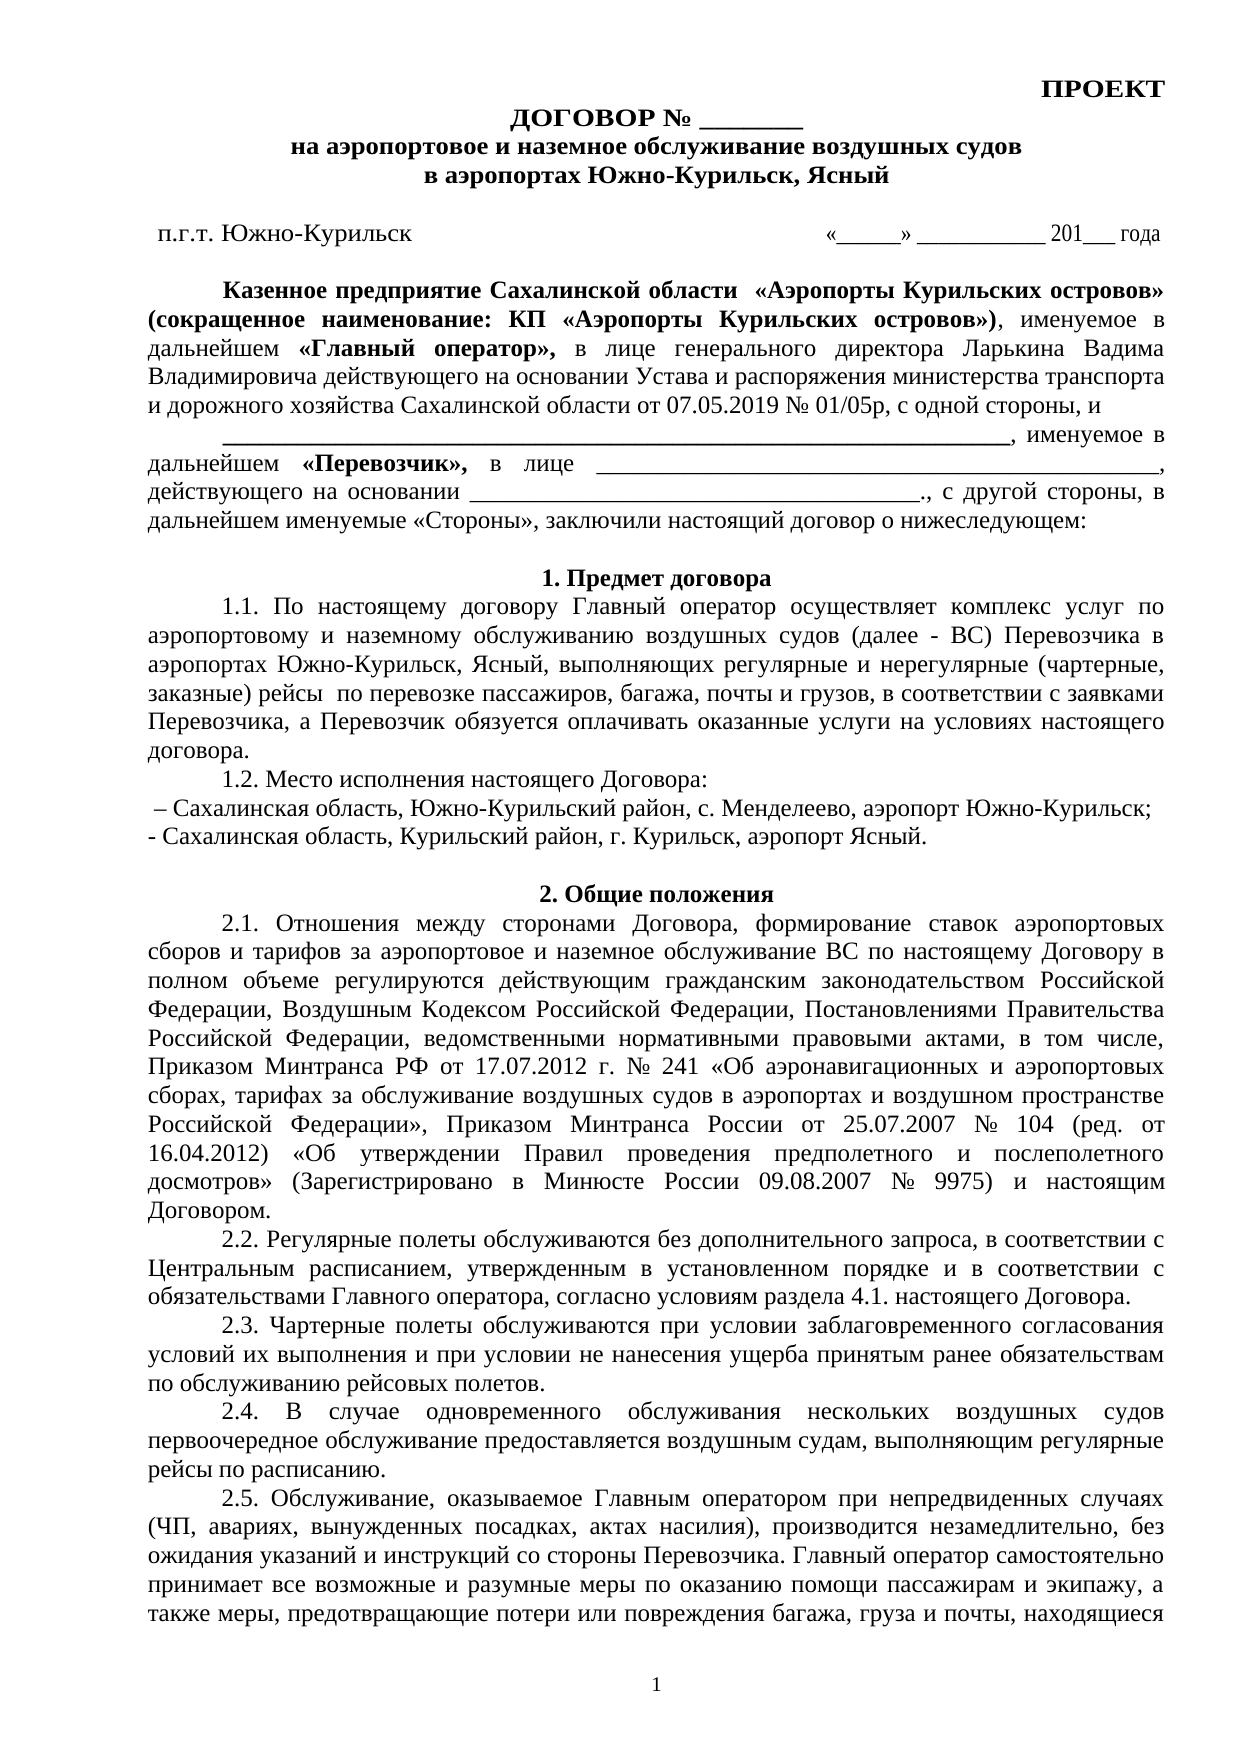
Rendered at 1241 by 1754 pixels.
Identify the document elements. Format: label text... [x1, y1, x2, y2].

text 2.2. Регулярные полеты обслуживаются без дополнительного запроса, в соответствии с Центральным расписанием, утвержденным в установленном порядке и в соответствии с обязательствами Главного оператора, согласно условиям раздела 4.1. настоящего Договора. [148, 1224, 1165, 1310]
text п.г.т. Южно-Курильск «______» ____________ 201___ года [148, 218, 1165, 246]
text – Сахалинская область, Южно-Курильский район, с. Менделеево, аэропорт Южно-Курильск; [148, 793, 1165, 821]
text 1.2. Место исполнения настоящего Договора: [148, 764, 1165, 793]
text _______________________________________________________________, именуемое в дальнейшем «Перевозчик», в лице _____________________________________________, действующего на основании ____________________________________., с другой стороны, в дальнейшем именуемые «Стороны», заключили настоящий договор о нижеследующем: [148, 419, 1165, 534]
text 2.4. В случае одновременного обслуживания нескольких воздушных судов первоочередное обслуживание предоставляется воздушным судам, выполняющим регулярные рейсы по расписанию. [148, 1396, 1165, 1483]
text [148, 1483, 1165, 1626]
text в аэропортах Южно-Курильск, Ясный [148, 160, 1165, 189]
text ПРОЕКТ [148, 74, 1165, 103]
text Казенное предприятие Сахалинской области «Аэропорты Курильских островов» (сокращенное наименование: КП «Аэропорты Курильских островов»), именуемое в дальнейшем «Главный оператор», в лице генерального директора Ларькина Вадима Владимировича действующего на основании Устава и распоряжения министерства транспорта и дорожного хозяйства Сахалинской области от 07.05.2019 № 01/05р, с одной стороны, и [148, 275, 1165, 419]
text 2.3. Чартерные полеты обслуживаются при условии заблаговременного согласования условий их выполнения и при условии не нанесения ущерба принятым ранее обязательствам по обслуживанию рейсовых полетов. [148, 1310, 1165, 1396]
text - Сахалинская область, Курильский район, г. Курильск, аэропорт Ясный. [148, 821, 1165, 850]
text 2. Общие положения [148, 879, 1165, 908]
text 1. Предмет договора [148, 563, 1165, 591]
text 2.1. Отношения между сторонами Договора, формирование ставок аэропортовых сборов и тарифов за аэропортовое и наземное обслуживание ВС по настоящему Договору в полном объеме регулируются действующим гражданским законодательством Российской Федерации, Воздушным Кодексом Российской Федерации, Постановлениями Правительства Российской Федерации, ведомственными нормативными правовыми актами, в том числе, Приказом Минтранса РФ от 17.07.2012 г. № 241 «Об аэронавигационных и аэропортовых сборах, тарифах за обслуживание воздушных судов в аэропортах и воздушном пространстве Российской Федерации», Приказом Минтранса России от 25.07.2007 № 104 (ред. от 16.04.2012) «Об утверждении Правил проведения предполетного и послеполетного досмотров» (Зарегистрировано в Минюсте России 09.08.2007 № 9975) и настоящим Договором. [148, 908, 1165, 1138]
text 2.1. Отношения между сторонами Договора, формирование ставок аэропортовых сборов и тарифов за аэропортовое и наземное обслуживание ВС по настоящему Договору в полном объеме регулируются действующим гражданским законодательством Российской Федерации, Воздушным Кодексом Российской Федерации, Постановлениями Правительства Российской Федерации, ведомственными нормативными правовыми актами, в том числе, Приказом Минтранса РФ от 17.07.2012 г. № 241 «Об аэронавигационных и аэропортовых сборах, тарифах за обслуживание воздушных судов в аэропортах и воздушном пространстве Российской Федерации», Приказом Минтранса России от 25.07.2007 № 104 (ред. от 16.04.2012) «Об утверждении Правил проведения предполетного и послеполетного досмотров» (Зарегистрировано в Минюсте России 09.08.2007 № 9975) и настоящим Договором. [148, 1166, 1165, 1224]
text ДОГОВОР № _______ [148, 103, 1165, 131]
text на аэропортовое и наземное обслуживание воздушных судов [148, 131, 1165, 160]
text 1.1. По настоящему договору Главный оператор осуществляет комплекс услуг по аэропортовому и наземному обслуживанию воздушных судов (далее - ВС) Перевозчика в аэропортах Южно-Курильск, Ясный, выполняющих регулярные и нерегулярные (чартерные, заказные) рейсы по перевозке пассажиров, багажа, почты и грузов, в соответствии с заявками Перевозчика, а Перевозчик обязуется оплачивать оказанные услуги на условиях настоящего договора. [148, 591, 1165, 764]
